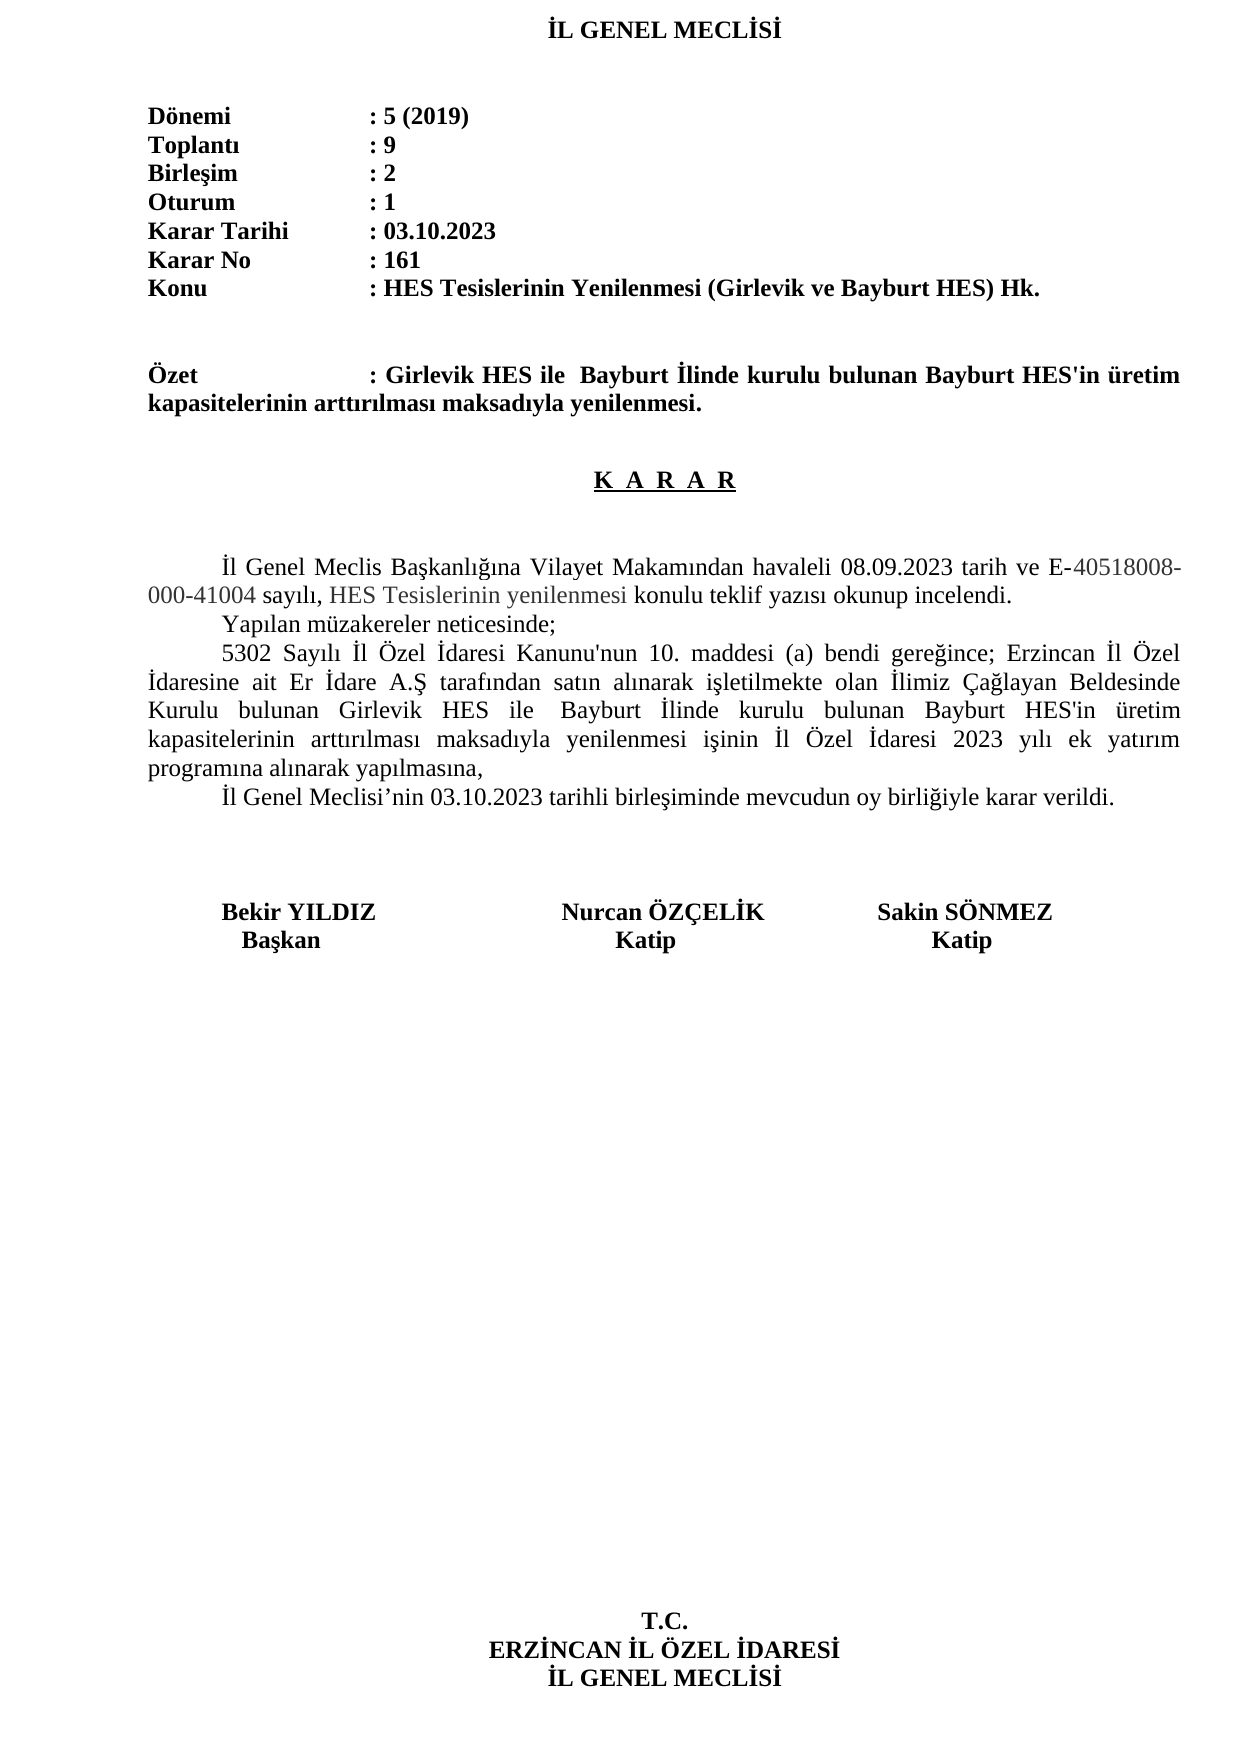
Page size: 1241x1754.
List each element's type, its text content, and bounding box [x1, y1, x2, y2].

text Başkan Katip Katip [148, 925, 1181, 954]
text İl Genel Meclisi’nin 03.10.2023 tarihli birleşiminde mevcudun oy birliğiyle karar verildi. [148, 782, 1181, 810]
text Dönemi : 5 (2019) [148, 101, 1181, 130]
text Birleşim : 2 [148, 158, 1181, 187]
text Bekir YILDIZ Nurcan ÖZÇELİK Sakin SÖNMEZ [148, 897, 1181, 925]
text Oturum : 1 [148, 187, 1181, 216]
subtitle K A R A R [148, 465, 1181, 494]
text İl Genel Meclis Başkanlığına Vilayet Makamından havaleli 08.09.2023 tarih ve E-40518008-000-41004 sayılı, HES Tesislerinin yenilenmesi konulu teklif yazısı okunup incelendi. [148, 552, 1181, 609]
text Karar No : 161 [148, 245, 1181, 273]
text Toplantı : 9 [148, 130, 1181, 158]
text İL GENEL MECLİSİ [148, 1663, 1181, 1692]
text ERZİNCAN İL ÖZEL İDARESİ [148, 1635, 1181, 1663]
text T.C. [148, 1606, 1181, 1635]
text İL GENEL MECLİSİ [148, 15, 1181, 43]
text Özet : Girlevik HES ile Bayburt İlinde kurulu bulunan Bayburt HES'in üretim kapasitelerinin arttırılması maksadıyla yenilenmesi. [148, 360, 1181, 417]
text 5302 Sayılı İl Özel İdaresi Kanunu'nun 10. maddesi (a) bendi gereğince; Erzincan İl Özel İdaresine ait Er İdare A.Ş tarafından satın alınarak işletilmekte olan İlimiz Çağlayan Beldesinde Kurulu bulunan Girlevik HES ile Bayburt İlinde kurulu bulunan Bayburt HES'in üretim kapasitelerinin arttırılması maksadıyla yenilenmesi işinin İl Özel İdaresi 2023 yılı ek yatırım programına alınarak yapılmasına, [148, 638, 1181, 782]
text Karar Tarihi : 03.10.2023 [148, 216, 1181, 245]
text Konu : HES Tesislerinin Yenilenmesi (Girlevik ve Bayburt HES) Hk. [148, 273, 1181, 302]
text Yapılan müzakereler neticesinde; [148, 609, 1181, 638]
